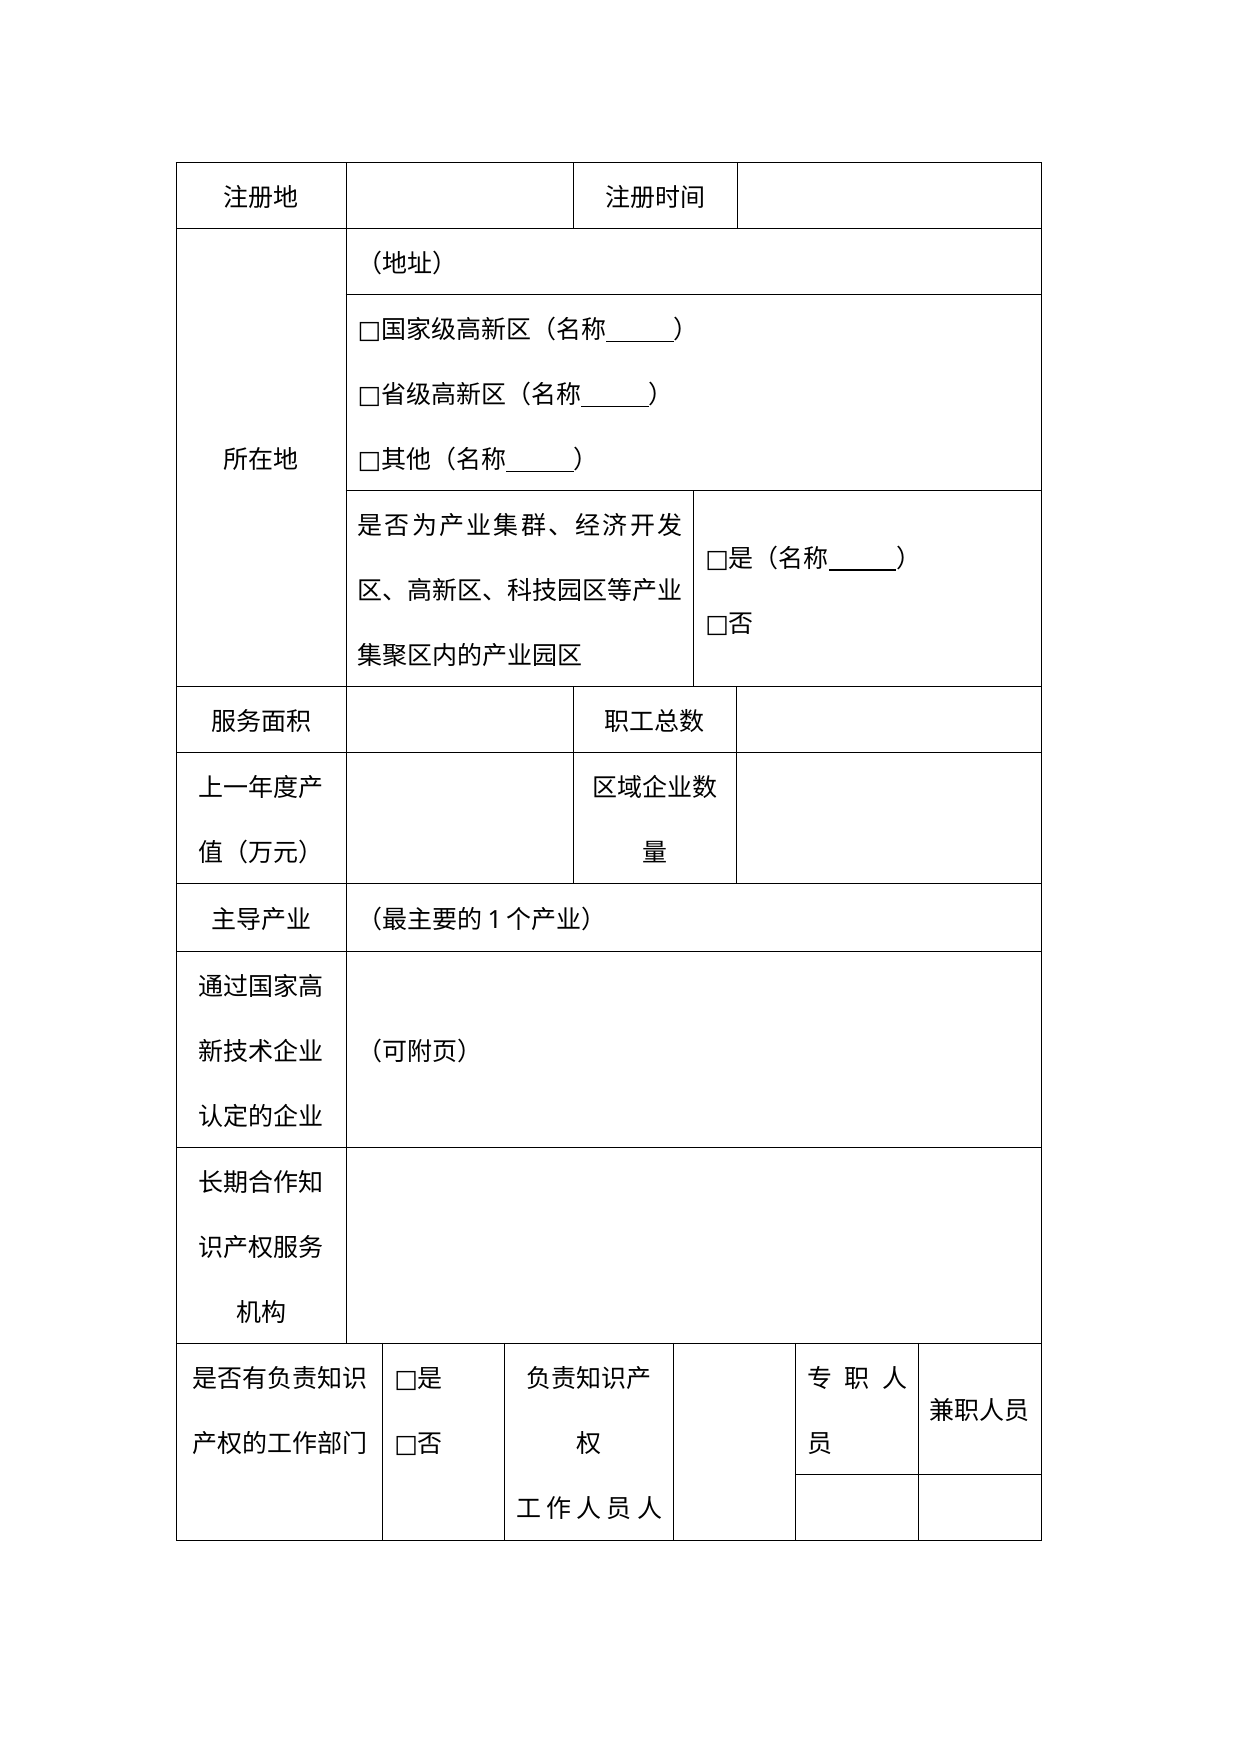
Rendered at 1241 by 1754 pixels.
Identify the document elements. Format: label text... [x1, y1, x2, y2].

table_cell 兼职人员 [919, 1344, 1041, 1474]
table_cell 专职人员 [796, 1344, 918, 1474]
table_cell [347, 1148, 1041, 1343]
table_cell □是（名称 ） □否 [694, 491, 1041, 686]
table_cell （可附页） [347, 952, 1041, 1147]
table_cell [347, 163, 573, 228]
table_cell 上一年度产值（万元） [177, 753, 346, 883]
table_cell [738, 163, 1041, 228]
table_cell 主导产业 [177, 884, 346, 951]
table_cell 职工总数 [574, 687, 736, 752]
table_cell 是否为产业集群、经济开发区、高新区、科技园区等产业集聚区内的产业园区 [347, 491, 693, 686]
table_cell [347, 687, 573, 752]
table_cell □国家级高新区（名称 ） □省级高新区（名称 ） □其他（名称 ） [347, 295, 1041, 490]
table_cell [919, 1475, 1041, 1540]
table_cell 长期合作知识产权服务机构 [177, 1148, 346, 1343]
table_cell 区域企业数量 [574, 753, 736, 883]
table_cell [347, 753, 573, 883]
table_cell [737, 753, 1041, 883]
table_cell 所在地 [177, 229, 346, 686]
table_cell （地址） [347, 229, 1041, 294]
table_cell [674, 1344, 795, 1540]
table_cell □是 □否 [383, 1344, 504, 1540]
table_cell 负责知识产权 工作人员人数 [505, 1344, 673, 1540]
table_cell （最主要的1个产业） [347, 884, 1041, 951]
table_cell 通过国家高新技术企业认定的企业 [177, 952, 346, 1147]
table_cell 是否有负责知识产权的工作部门 [177, 1344, 382, 1540]
table_cell 注册地 [177, 163, 346, 228]
table_cell 服务面积 [177, 687, 346, 752]
table_cell [737, 687, 1041, 752]
table_cell 注册时间 [574, 163, 737, 228]
table_cell [796, 1475, 918, 1540]
